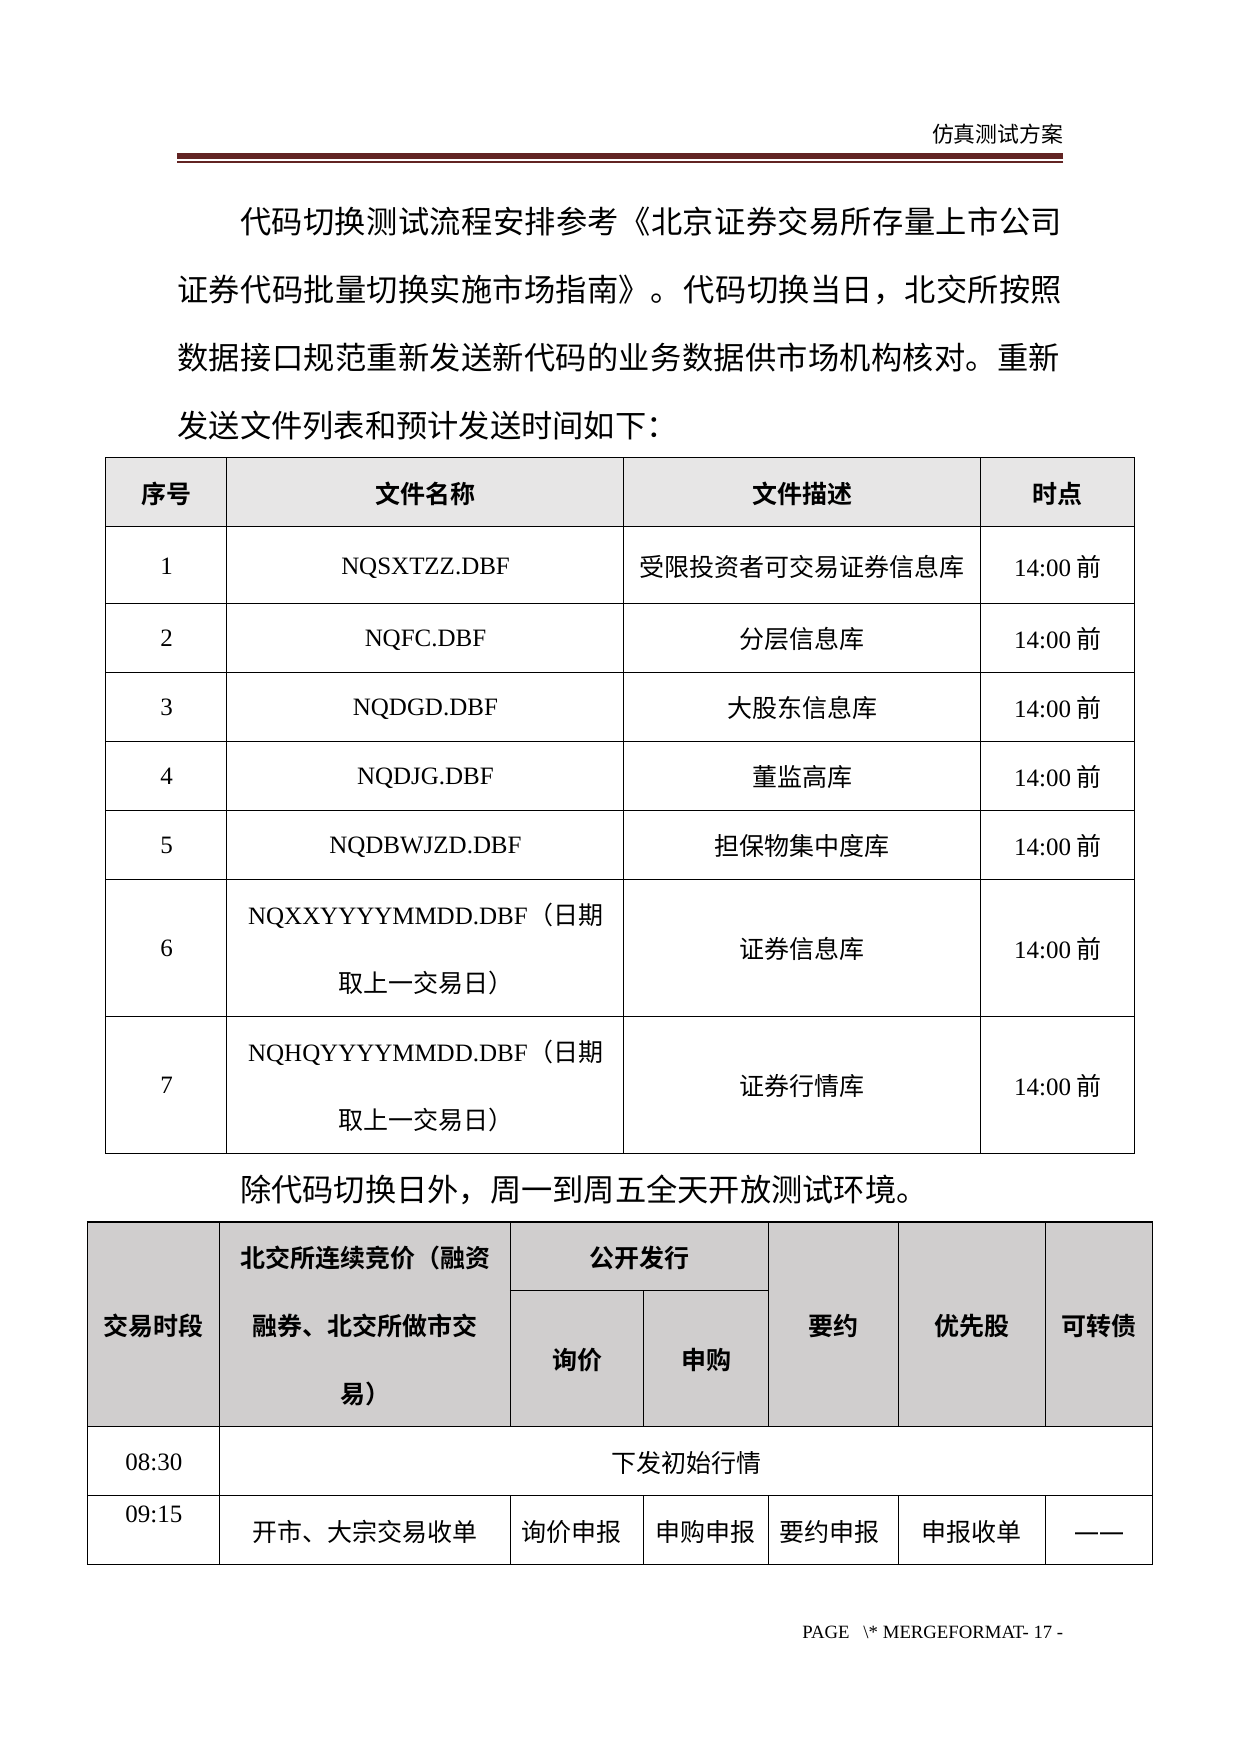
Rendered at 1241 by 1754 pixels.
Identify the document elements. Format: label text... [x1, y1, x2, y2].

table_cell 14:00前 [981, 527, 1134, 603]
table_header 文件名称 [227, 458, 623, 526]
text 代码切换测试流程安排参考《北京证券交易所存量上市公司证券代码批量切换实施市场指南》。代码切换当日，北交所按照数据接口规范重新发送新代码的业务数据供市场机构核对。重新发送文件列表和预计发送时间如下： [177, 186, 1063, 457]
table_cell 下发初始行情 [220, 1427, 1152, 1495]
table_cell 3 [106, 673, 226, 741]
table_cell 询价 [511, 1291, 643, 1426]
table_cell 14:00前 [981, 604, 1134, 672]
table_cell 2 [106, 604, 226, 672]
table_cell 大股东信息库 [624, 673, 980, 741]
table_cell —— [1046, 1496, 1152, 1564]
table_cell 14:00前 [981, 673, 1134, 741]
table_cell 证券行情库 [624, 1017, 980, 1152]
table_header 要约 [769, 1223, 898, 1426]
table_cell 4 [106, 742, 226, 810]
text 除代码切换日外，周一到周五全天开放测试环境。 [177, 1154, 1063, 1221]
table_header 序号 [106, 458, 226, 526]
table_cell 14:00前 [981, 742, 1134, 810]
table_header 交易时段 [88, 1223, 219, 1426]
table_cell 6 [106, 880, 226, 1016]
table_cell 1 [106, 527, 226, 603]
table_cell 受限投资者可交易证券信息库 [624, 527, 980, 603]
table_cell NQFC.DBF [227, 604, 623, 672]
table_cell NQDJG.DBF [227, 742, 623, 810]
table_cell 要约申报 [769, 1496, 898, 1564]
table_cell 14:00前 [981, 1017, 1134, 1152]
table_cell 董监高库 [624, 742, 980, 810]
table_cell 7 [106, 1017, 226, 1152]
table_cell 申购 [644, 1291, 768, 1426]
table_cell 14:00前 [981, 880, 1134, 1016]
table_cell 分层信息库 [624, 604, 980, 672]
table_cell 09:15 [88, 1496, 219, 1564]
table_cell NQDBWJZD.DBF [227, 811, 623, 879]
table_header 时点 [981, 458, 1134, 526]
table_cell NQXXYYYYMMDD.DBF（日期取上一交易日） [227, 880, 623, 1016]
table_cell 开市、大宗交易收单 [220, 1496, 510, 1564]
table_cell 08:30 [88, 1427, 219, 1495]
table_cell 申报收单 [899, 1496, 1045, 1564]
table_cell NQSXTZZ.DBF [227, 527, 623, 603]
table_header 可转债 [1046, 1223, 1152, 1426]
table_header 北交所连续竞价（融资融券、北交所做市交易） [220, 1223, 510, 1426]
table_cell 询价申报 [511, 1496, 643, 1564]
table_cell 担保物集中度库 [624, 811, 980, 879]
table_cell NQDGD.DBF [227, 673, 623, 741]
table_cell 5 [106, 811, 226, 879]
table_cell NQHQYYYYMMDD.DBF（日期取上一交易日） [227, 1017, 623, 1152]
table_cell 14:00前 [981, 811, 1134, 879]
table_header 公开发行 [511, 1223, 768, 1290]
table_header 优先股 [899, 1223, 1045, 1426]
table_header 文件描述 [624, 458, 980, 526]
table_cell 证券信息库 [624, 880, 980, 1016]
table_cell 申购申报 [644, 1496, 768, 1564]
